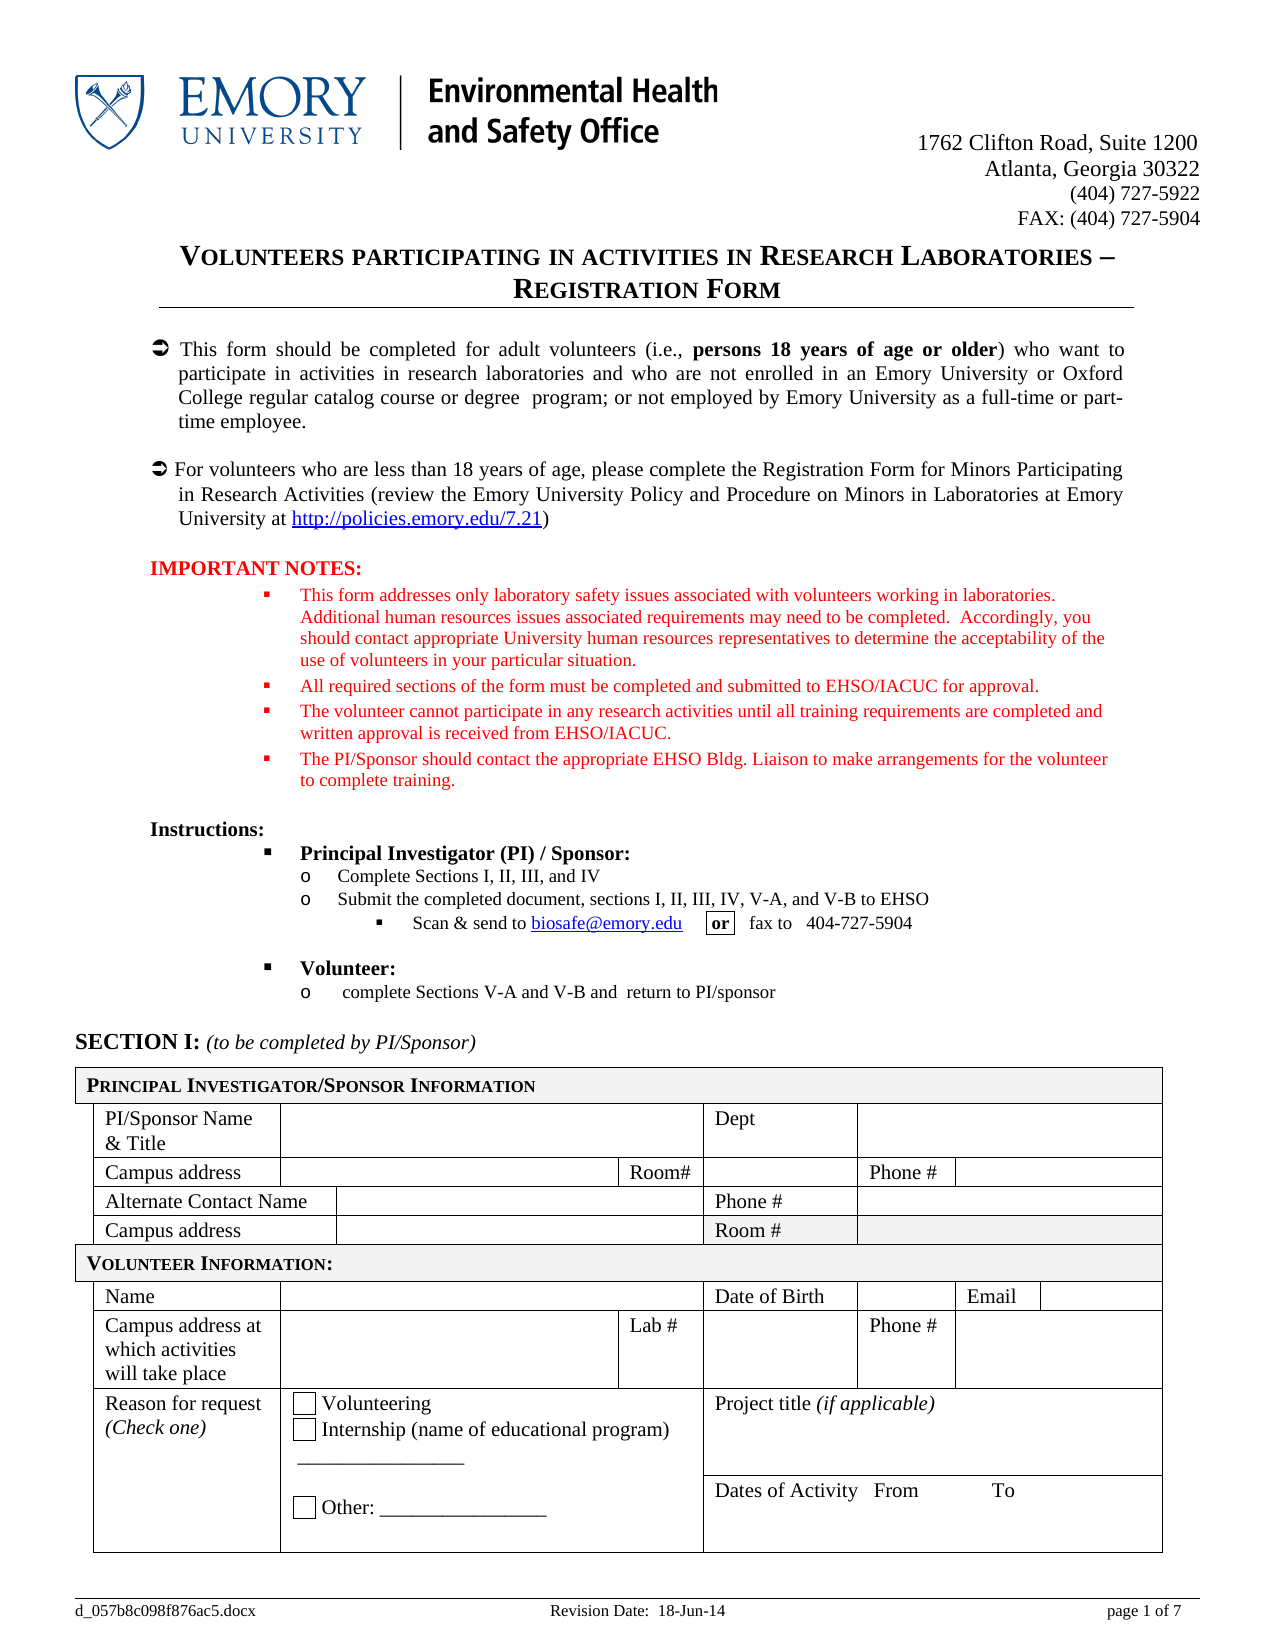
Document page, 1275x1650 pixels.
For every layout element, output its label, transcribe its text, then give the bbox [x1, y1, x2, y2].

table_cell Date of Birth [704, 1282, 857, 1310]
table_cell [858, 1104, 1162, 1157]
table_cell [337, 1187, 703, 1215]
table_cell [858, 1187, 1162, 1215]
list Complete Sections I, II, III, and IV [300, 865, 1258, 888]
table_cell [281, 1104, 703, 1157]
list The volunteer cannot participate in any research activities until all training requirements are completed and written approval is received from EHSO/IACUC. [262, 700, 1125, 743]
table_cell Room# [619, 1158, 703, 1186]
table_cell [704, 1158, 857, 1186]
table_cell Phone # [858, 1311, 955, 1387]
table_cell [956, 1158, 1162, 1186]
list All required sections of the form must be completed and submitted to EHSO/IACUC for approval. [262, 674, 1125, 696]
table_cell Dates of Activity From To [704, 1476, 1162, 1552]
text This form should be completed for adult volunteers (i.e., persons 18 years of age or older) who want to participate in activities in research laboratories and who are not enrolled in an Emory University or Oxford College regular catalog course or degree program; or not employed by Emory University as a full-time or part-time employee. [150, 337, 1125, 433]
table_cell [337, 1216, 703, 1244]
table_cell Campus address [94, 1216, 336, 1244]
text SECTION I: (to be completed by PI/Sponsor) [75, 1028, 1200, 1054]
table_cell [858, 1282, 955, 1310]
table_cell [281, 1158, 618, 1186]
table_cell Phone # [858, 1158, 955, 1186]
text For volunteers who are less than 18 years of age, please complete the Registration Form for Minors Participating in Research Activities (review the Emory University Policy and Procedure on Minors in Laboratories at Emory University at http://policies.emory.edu/7.21) [150, 457, 1125, 529]
table_cell Dept [704, 1104, 857, 1157]
table_cell Reason for request (Check one) [94, 1389, 280, 1552]
table_header Principal Investigator/Sponsor Information [76, 1068, 1162, 1103]
table_cell [956, 1311, 1162, 1387]
table_cell Project title (if applicable) [704, 1389, 1162, 1475]
table_cell [1041, 1282, 1162, 1310]
table_cell Lab # [619, 1311, 703, 1387]
list Scan & send to biosafe@emory.edu or fax to 404-727-5904 [375, 911, 706, 935]
table_cell PI/Sponsor Name & Title [94, 1104, 280, 1157]
table_cell [704, 1311, 857, 1387]
table_cell Volunteering Internship (name of educational program) ________________ Other: ________________ [281, 1389, 703, 1552]
table_cell Campus address [94, 1158, 280, 1186]
table_cell [858, 1216, 1162, 1244]
table_cell [281, 1311, 618, 1387]
table_cell Phone # [704, 1187, 857, 1215]
list Scan & send to biosafe@emory.edu or fax to 404-727-5904 [735, 911, 1258, 935]
list complete Sections V-A and V-B and return to PI/sponsor [300, 981, 1258, 1004]
list This form addresses only laboratory safety issues associated with volunteers working in laboratories. Additional human resources issues associated requirements may need to be completed. Accordingly, you should contact appropriate University human resources representatives to determine the acceptability of the use of volunteers in your particular situation. [262, 584, 1125, 670]
table_cell Alternate Contact Name [94, 1187, 336, 1215]
list Principal Investigator (PI) / Sponsor: [262, 841, 1258, 865]
table_cell Email [956, 1282, 1040, 1310]
list Volunteer: [262, 956, 1258, 981]
table_cell Room # [704, 1216, 857, 1244]
table_cell Name [94, 1282, 280, 1310]
picture [75, 75, 718, 150]
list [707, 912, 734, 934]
list The PI/Sponsor should contact the appropriate EHSO Bldg. Liaison to make arrangements for the volunteer to complete training. [262, 748, 1125, 791]
text Instructions: [150, 816, 1275, 841]
table_cell Volunteer Information: [76, 1245, 1162, 1281]
table_cell [281, 1282, 703, 1310]
list Submit the completed document, sections I, II, III, IV, V-A, and V-B to EHSO [300, 888, 1258, 911]
table_cell Campus address at which activities will take place [94, 1311, 280, 1387]
text IMPORTANT NOTES: [150, 556, 1258, 580]
